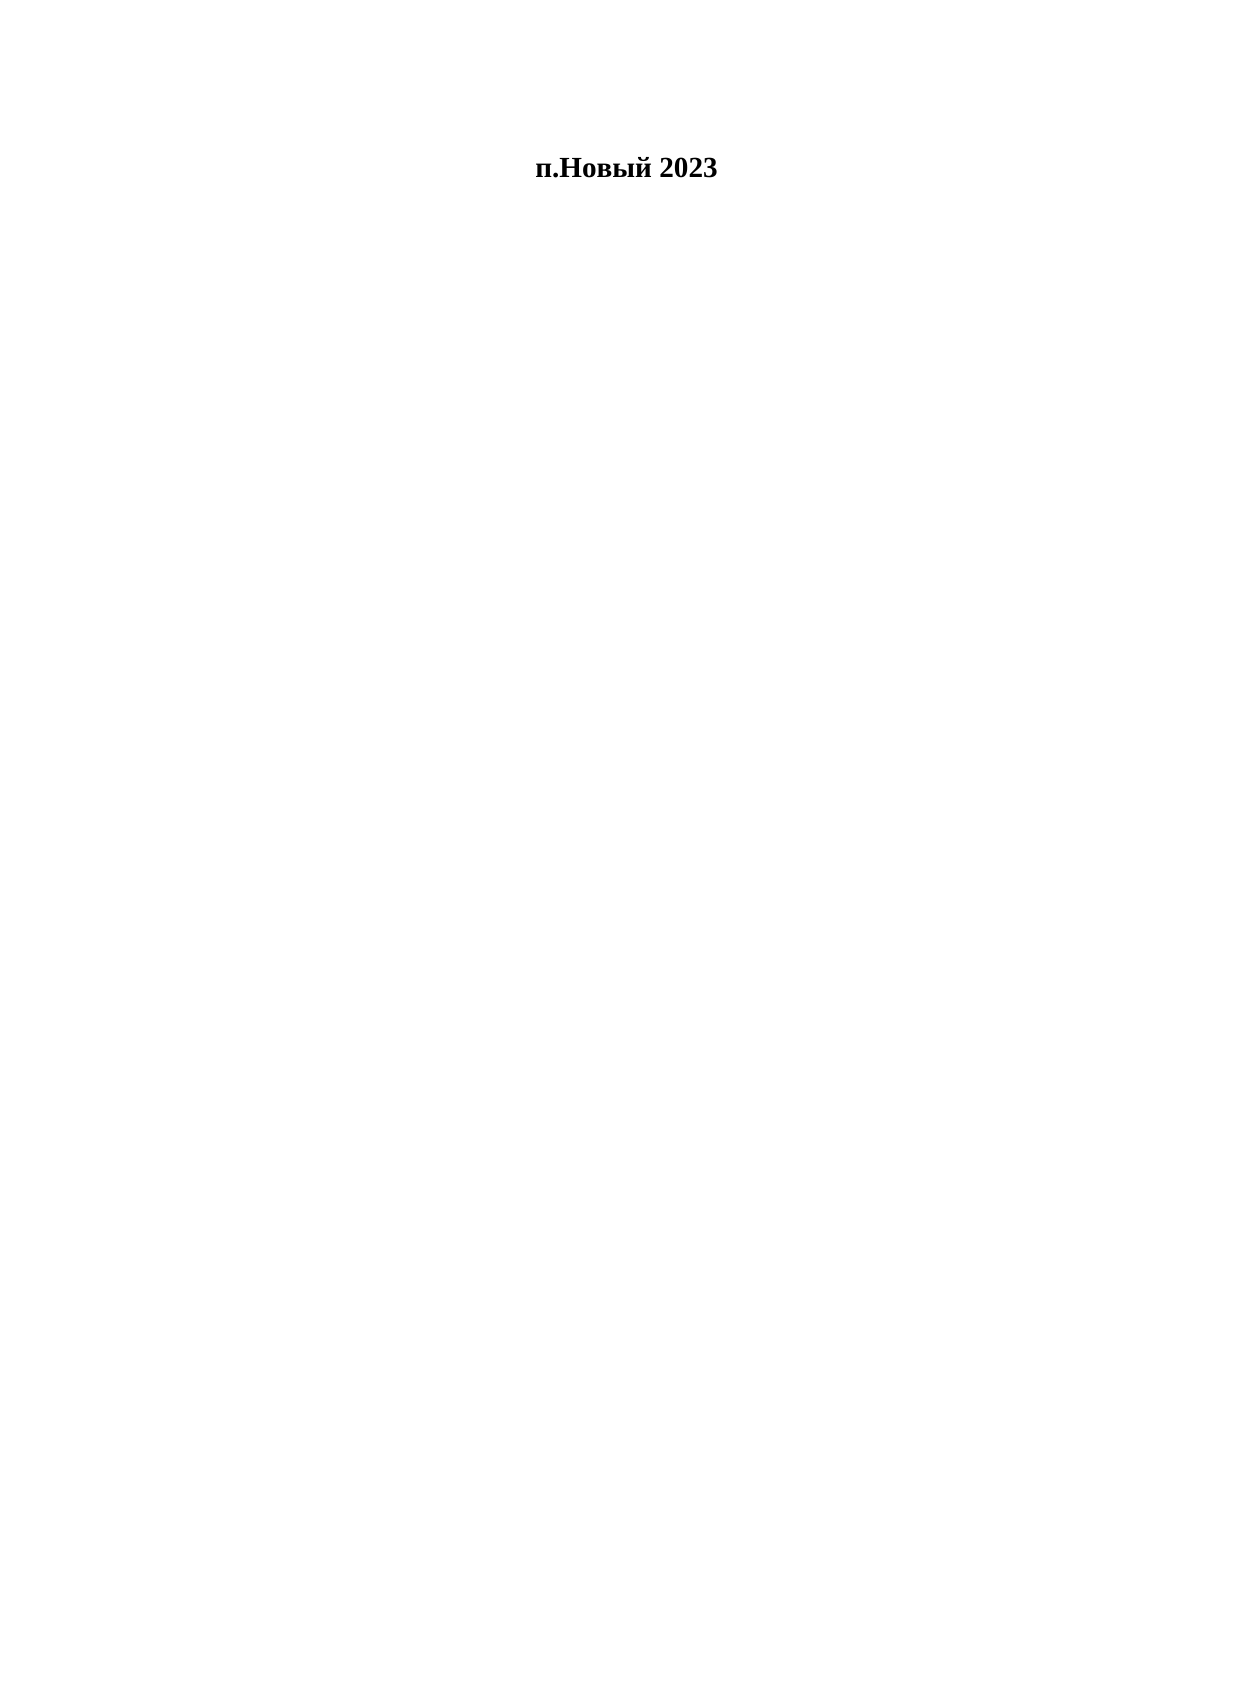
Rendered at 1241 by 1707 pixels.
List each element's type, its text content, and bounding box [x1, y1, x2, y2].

text п.Новый 2023 [162, 150, 1090, 183]
